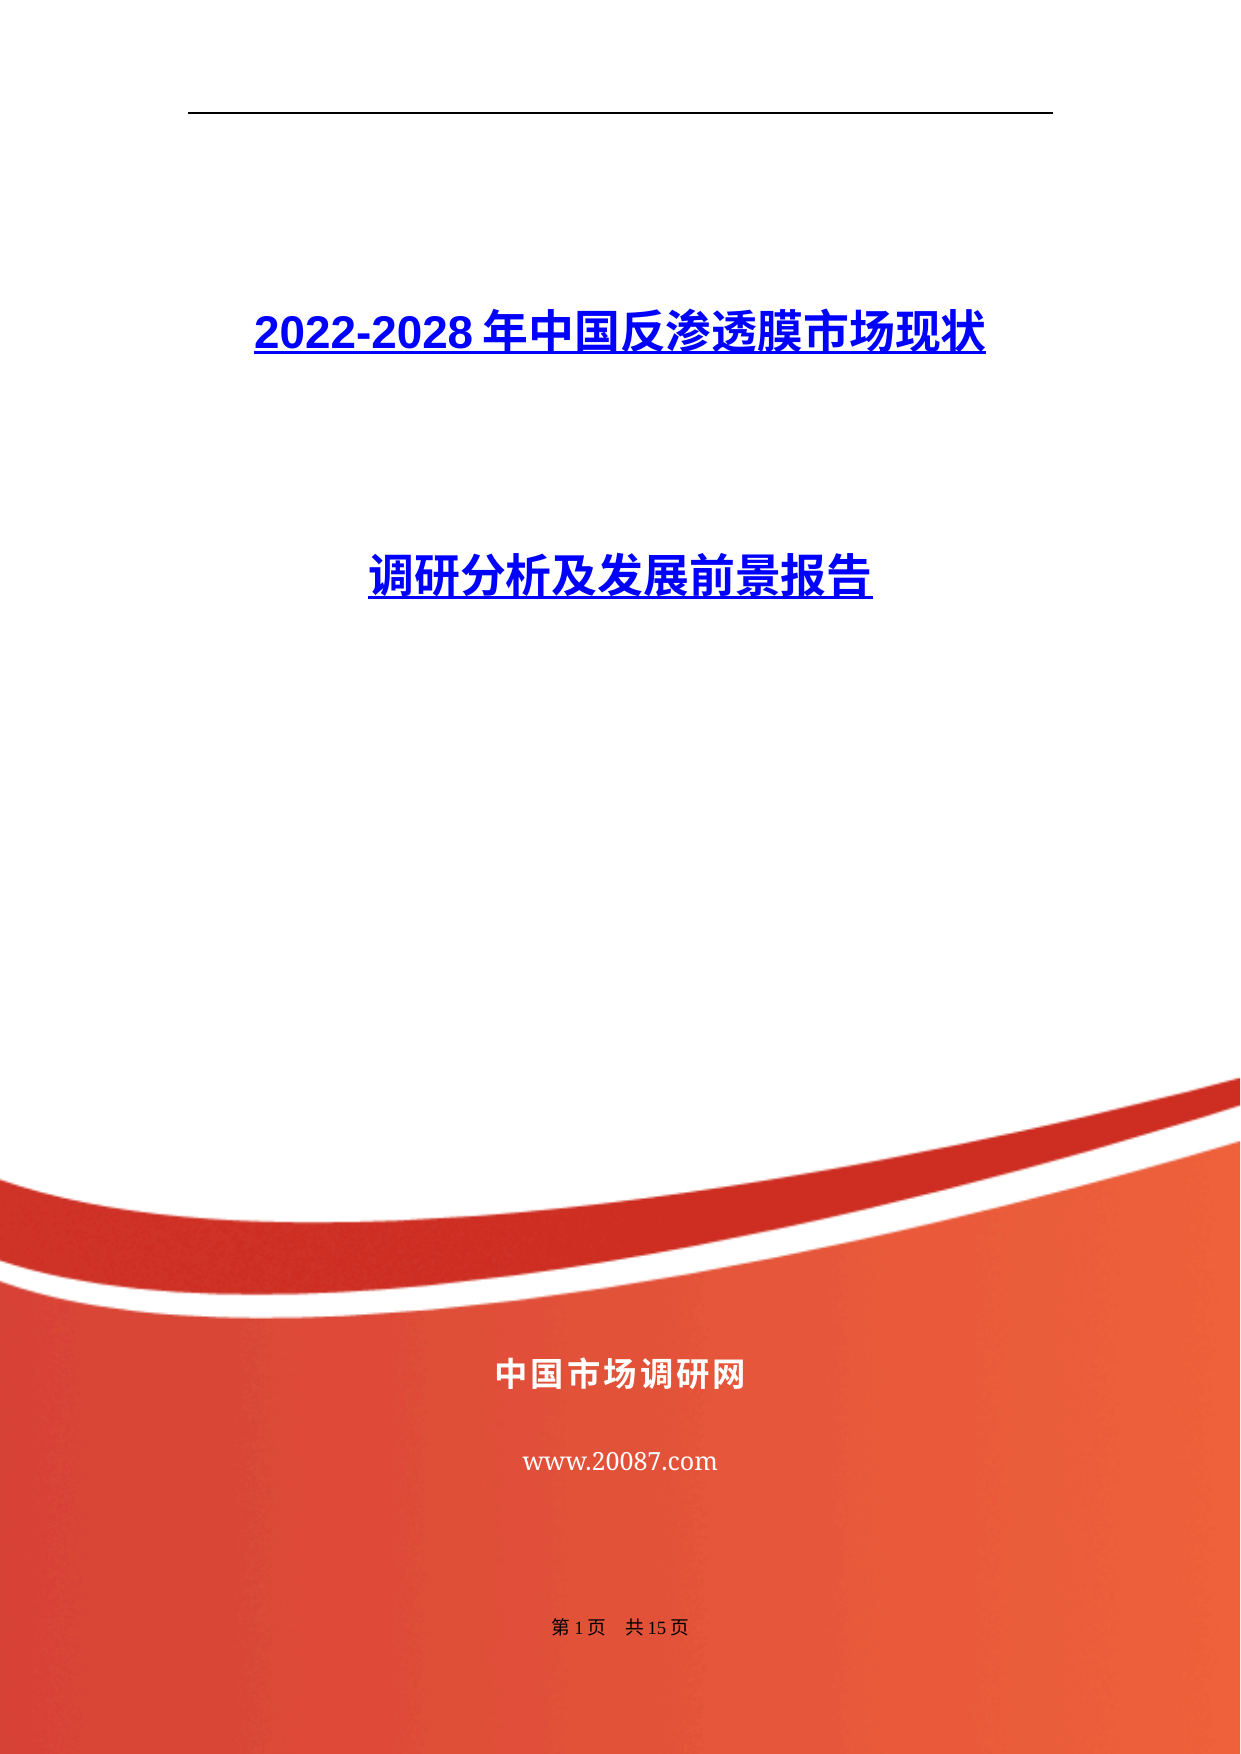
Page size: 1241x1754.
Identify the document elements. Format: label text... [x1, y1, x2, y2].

picture [0, 1006, 1241, 1754]
subtitle 中国市场调研网 [187, 1339, 1053, 1404]
table_header 2022-2028年中国反渗透膜市场现状调研分析及发展前景报告 [188, 207, 1053, 773]
text www.20087.com [187, 1428, 1053, 1493]
